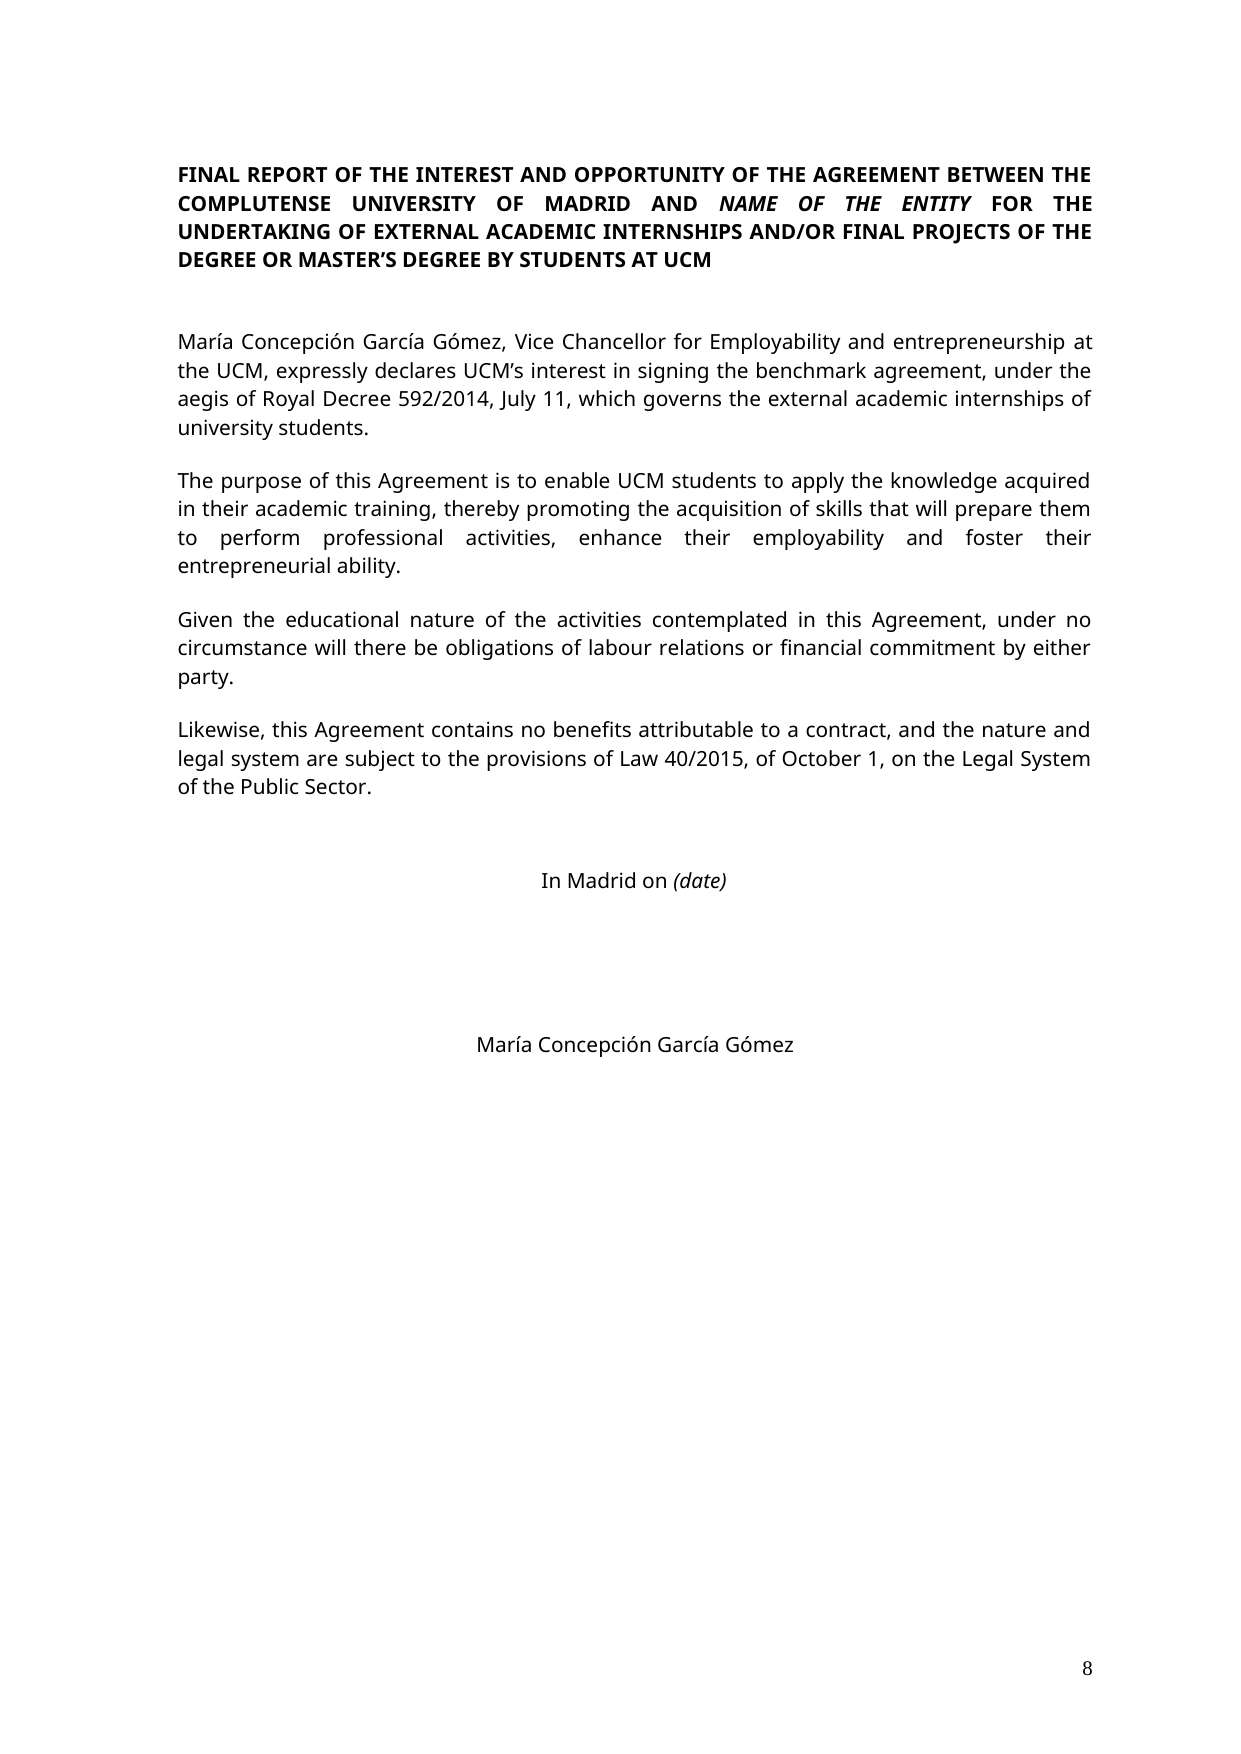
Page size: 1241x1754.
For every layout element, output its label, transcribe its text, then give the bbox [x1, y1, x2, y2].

text In Madrid on (date) [177, 866, 1092, 895]
text FINAL REPORT OF THE INTEREST AND OPPORTUNITY OF THE AGREEMENT BETWEEN THE COMPLUTENSE UNIVERSITY OF MADRID AND NAME OF THE ENTITY FOR THE UNDERTAKING OF EXTERNAL ACADEMIC INTERNSHIPS AND/OR FINAL PROJECTS OF THE DEGREE OR MASTER’S DEGREE BY STUDENTS AT UCM [177, 160, 1093, 274]
text María Concepción García Gómez, Vice Chancellor for Employability and entrepreneurship at the UCM, expressly declares UCM’s interest in signing the benchmark agreement, under the aegis of Royal Decree 592/2014, July 11, which governs the external academic internships of university students. [177, 327, 1093, 441]
text Likewise, this Agreement contains no benefits attributable to a contract, and the nature and legal system are subject to the provisions of Law 40/2015, of October 1, on the Legal System of the Public Sector. [177, 715, 1092, 801]
text The purpose of this Agreement is to enable UCM students to apply the knowledge acquired in their academic training, thereby promoting the acquisition of skills that will prepare them to perform professional activities, enhance their employability and foster their entrepreneurial ability. [177, 466, 1092, 580]
text María Concepción García Gómez [177, 1030, 1092, 1059]
text Given the educational nature of the activities contemplated in this Agreement, under no circumstance will there be obligations of labour relations or financial commitment by either party. [177, 605, 1092, 690]
